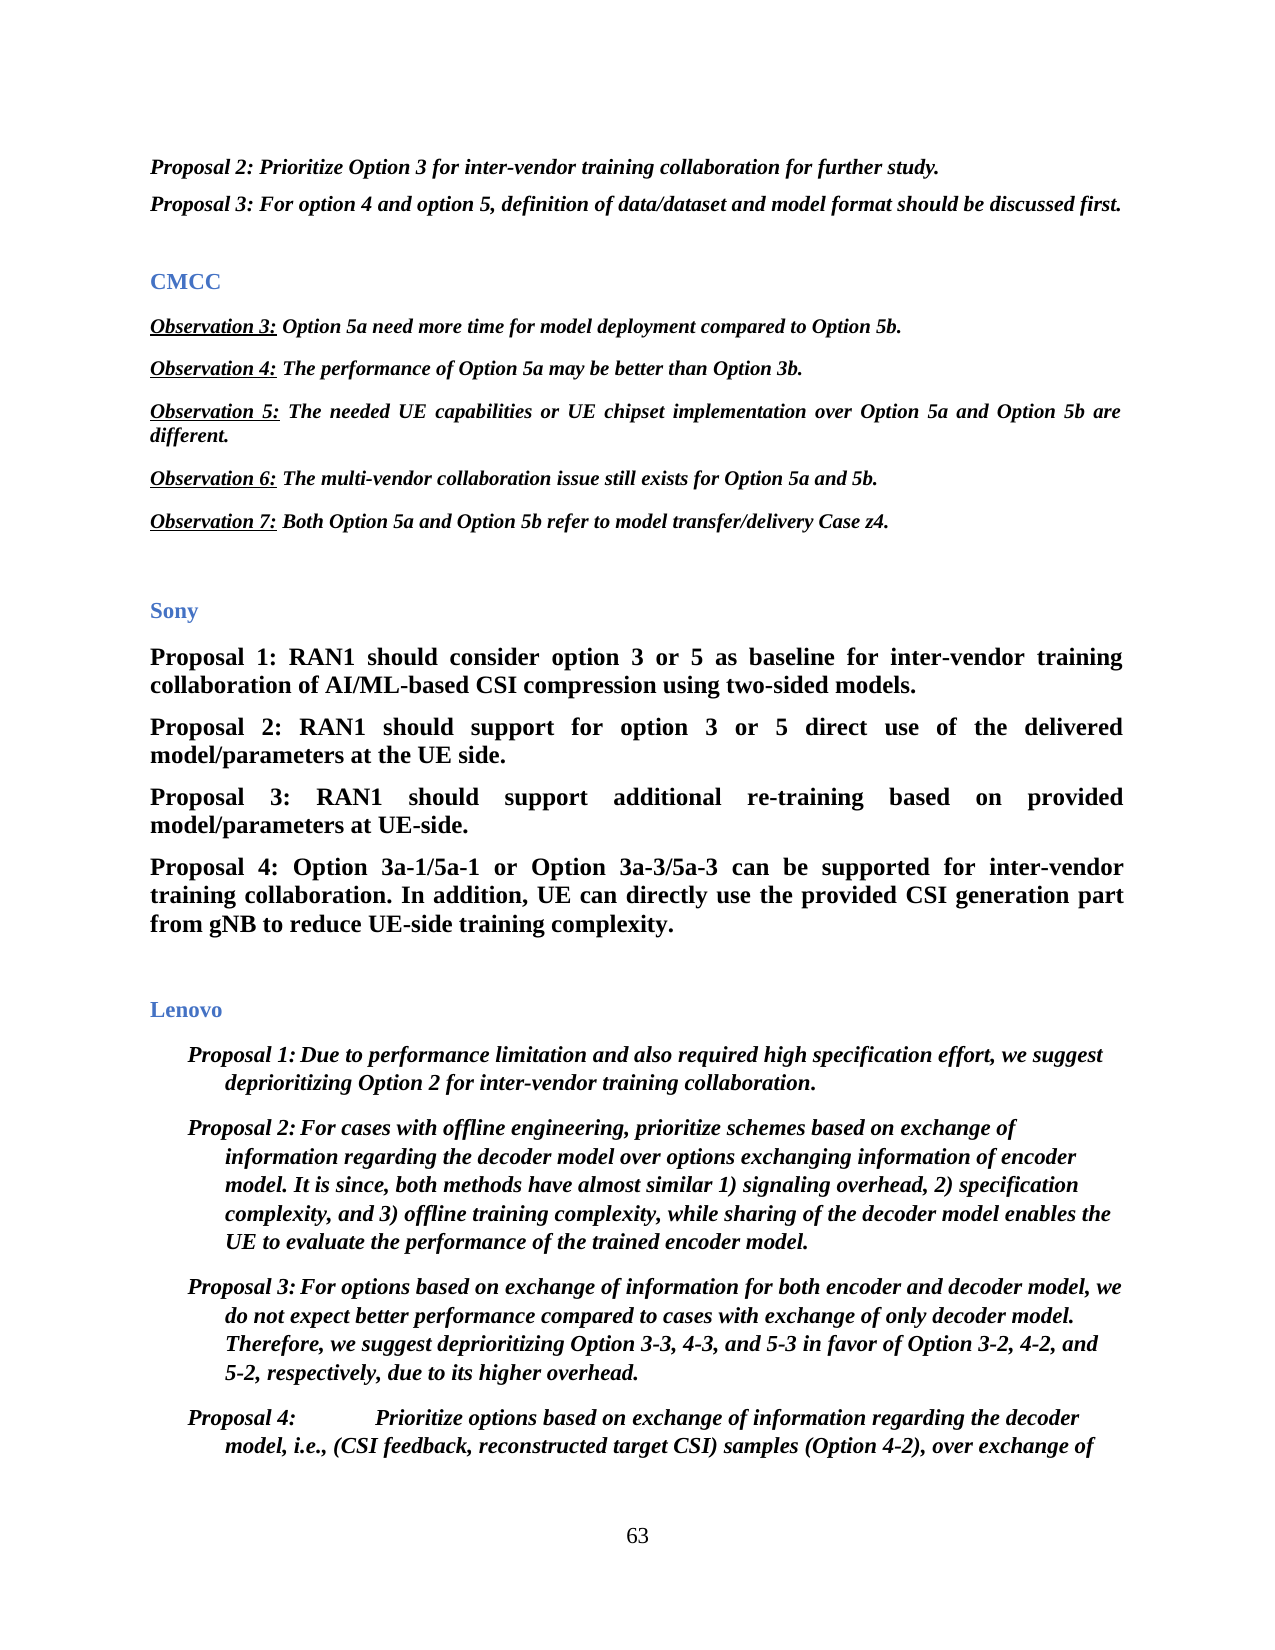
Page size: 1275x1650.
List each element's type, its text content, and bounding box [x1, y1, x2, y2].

text Proposal 4: Option 3a-1/5a-1 or Option 3a-3/5a-3 can be supported for inter-vendor training collaboration. In addition, UE can directly use the provided CSI generation part from gNB to reduce UE-side training complexity. [150, 852, 1125, 938]
text CMCC [150, 268, 1125, 295]
list Due to performance limitation and also required high specification effort, we suggest deprioritizing Option 2 for inter-vendor training collaboration. [187, 1041, 1125, 1096]
list Observation 4: The performance of Option 5a may be better than Option 3b. [150, 356, 1125, 380]
list For options based on exchange of information for both encoder and decoder model, we do not expect better performance compared to cases with exchange of only decoder model. Therefore, we suggest deprioritizing Option 3-3, 4-3, and 5-3 in favor of Option 3-2, 4-2, and 5-2, respectively, due to its higher overhead. [187, 1273, 1125, 1385]
text Proposal 1: RAN1 should consider option 3 or 5 as baseline for inter-vendor training collaboration of AI/ML-based CSI compression using two-sided models. [150, 642, 1125, 699]
text Lenovo [150, 996, 1125, 1022]
list Observation 3: Option 5a need more time for model deployment compared to Option 5b. [150, 313, 1125, 338]
list For cases with offline engineering, prioritize schemes based on exchange of information regarding the decoder model over options exchanging information of encoder model. It is since, both methods have almost similar 1) signaling overhead, 2) specification complexity, and 3) offline training complexity, while sharing of the decoder model enables the UE to evaluate the performance of the trained encoder model. [187, 1114, 1125, 1254]
list Observation 6: The multi-vendor collaboration issue still exists for Option 5a and 5b. [150, 466, 1125, 490]
text Proposal 3: RAN1 should support additional re-training based on provided model/parameters at UE-side. [150, 782, 1125, 839]
text Sony [150, 597, 1125, 623]
text Proposal 2: RAN1 should support for option 3 or 5 direct use of the delivered model/parameters at the UE side. [150, 712, 1125, 769]
list Observation 5: The needed UE capabilities or UE chipset implementation over Option 5a and Option 5b are different. [150, 399, 1125, 447]
text Proposal 2: Prioritize Option 3 for inter-vendor training collaboration for further study. [150, 150, 1125, 179]
text Proposal 3: For option 4 and option 5, definition of data/dataset and model format should be discussed first. [150, 187, 1125, 216]
list Observation 7: Both Option 5a and Option 5b refer to model transfer/delivery Case z4. [150, 509, 1125, 533]
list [187, 1404, 1125, 1458]
